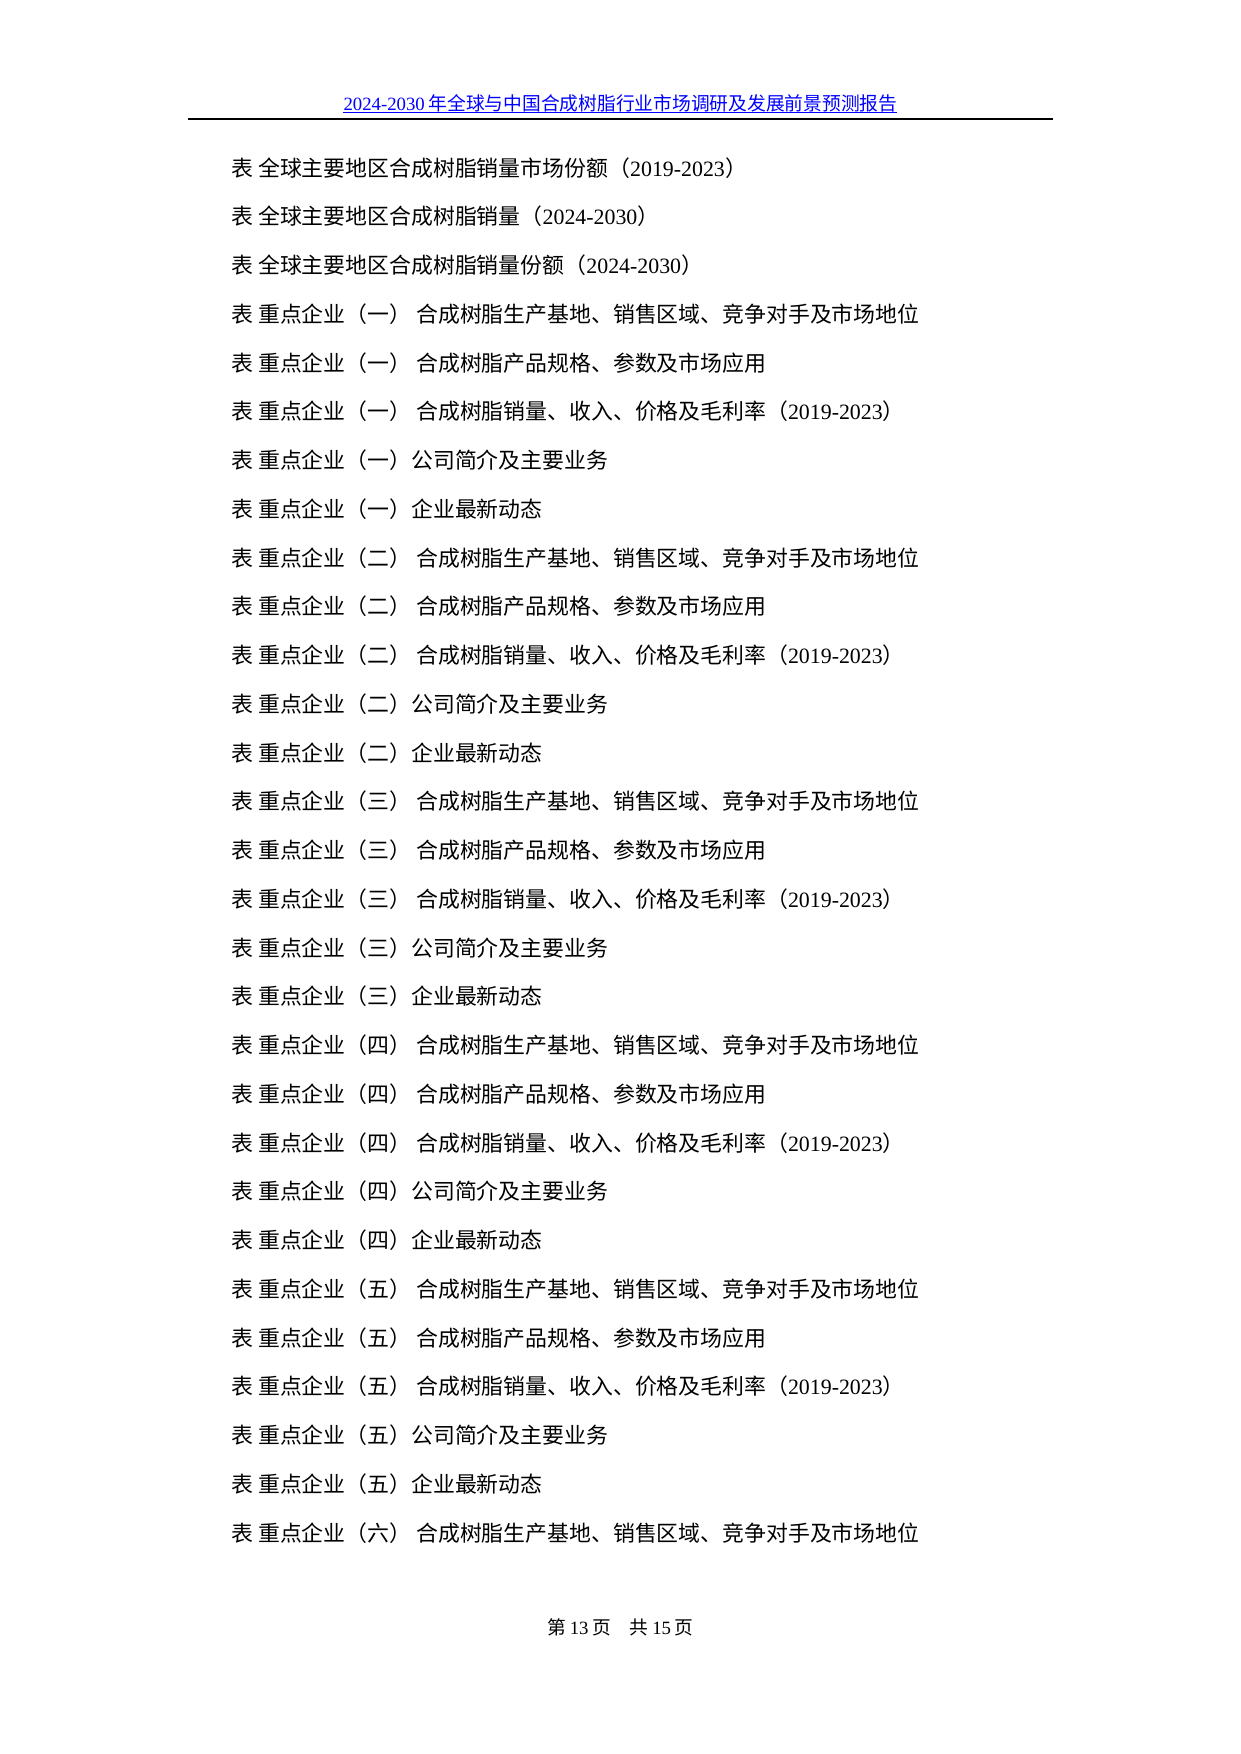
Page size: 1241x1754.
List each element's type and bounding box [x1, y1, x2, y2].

text [187, 150, 1053, 1548]
